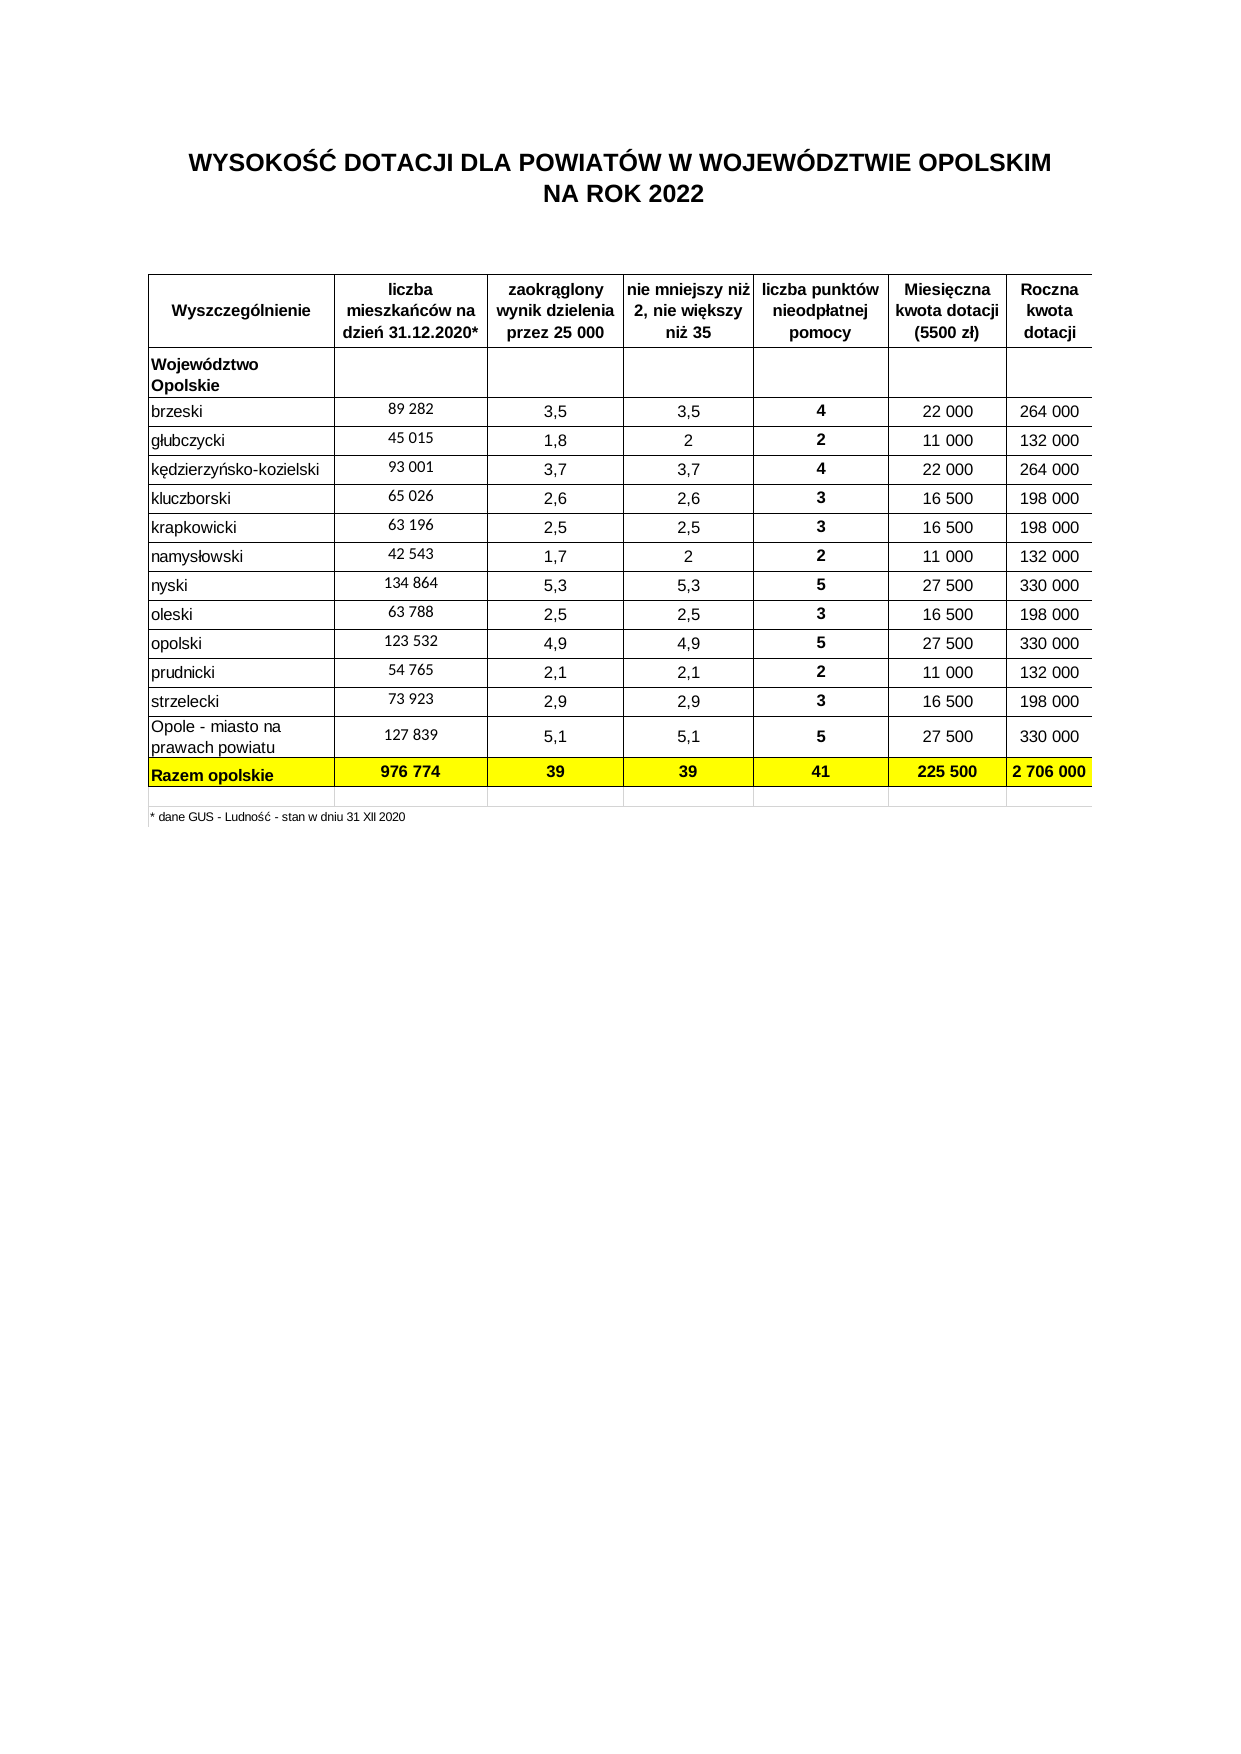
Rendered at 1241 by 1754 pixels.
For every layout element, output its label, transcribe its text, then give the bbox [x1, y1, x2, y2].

text WYSOKOŚĆ DOTACJI DLA POWIATÓW W WOJEWÓDZTWIE OPOLSKIM NA ROK 2022 [148, 148, 1093, 207]
